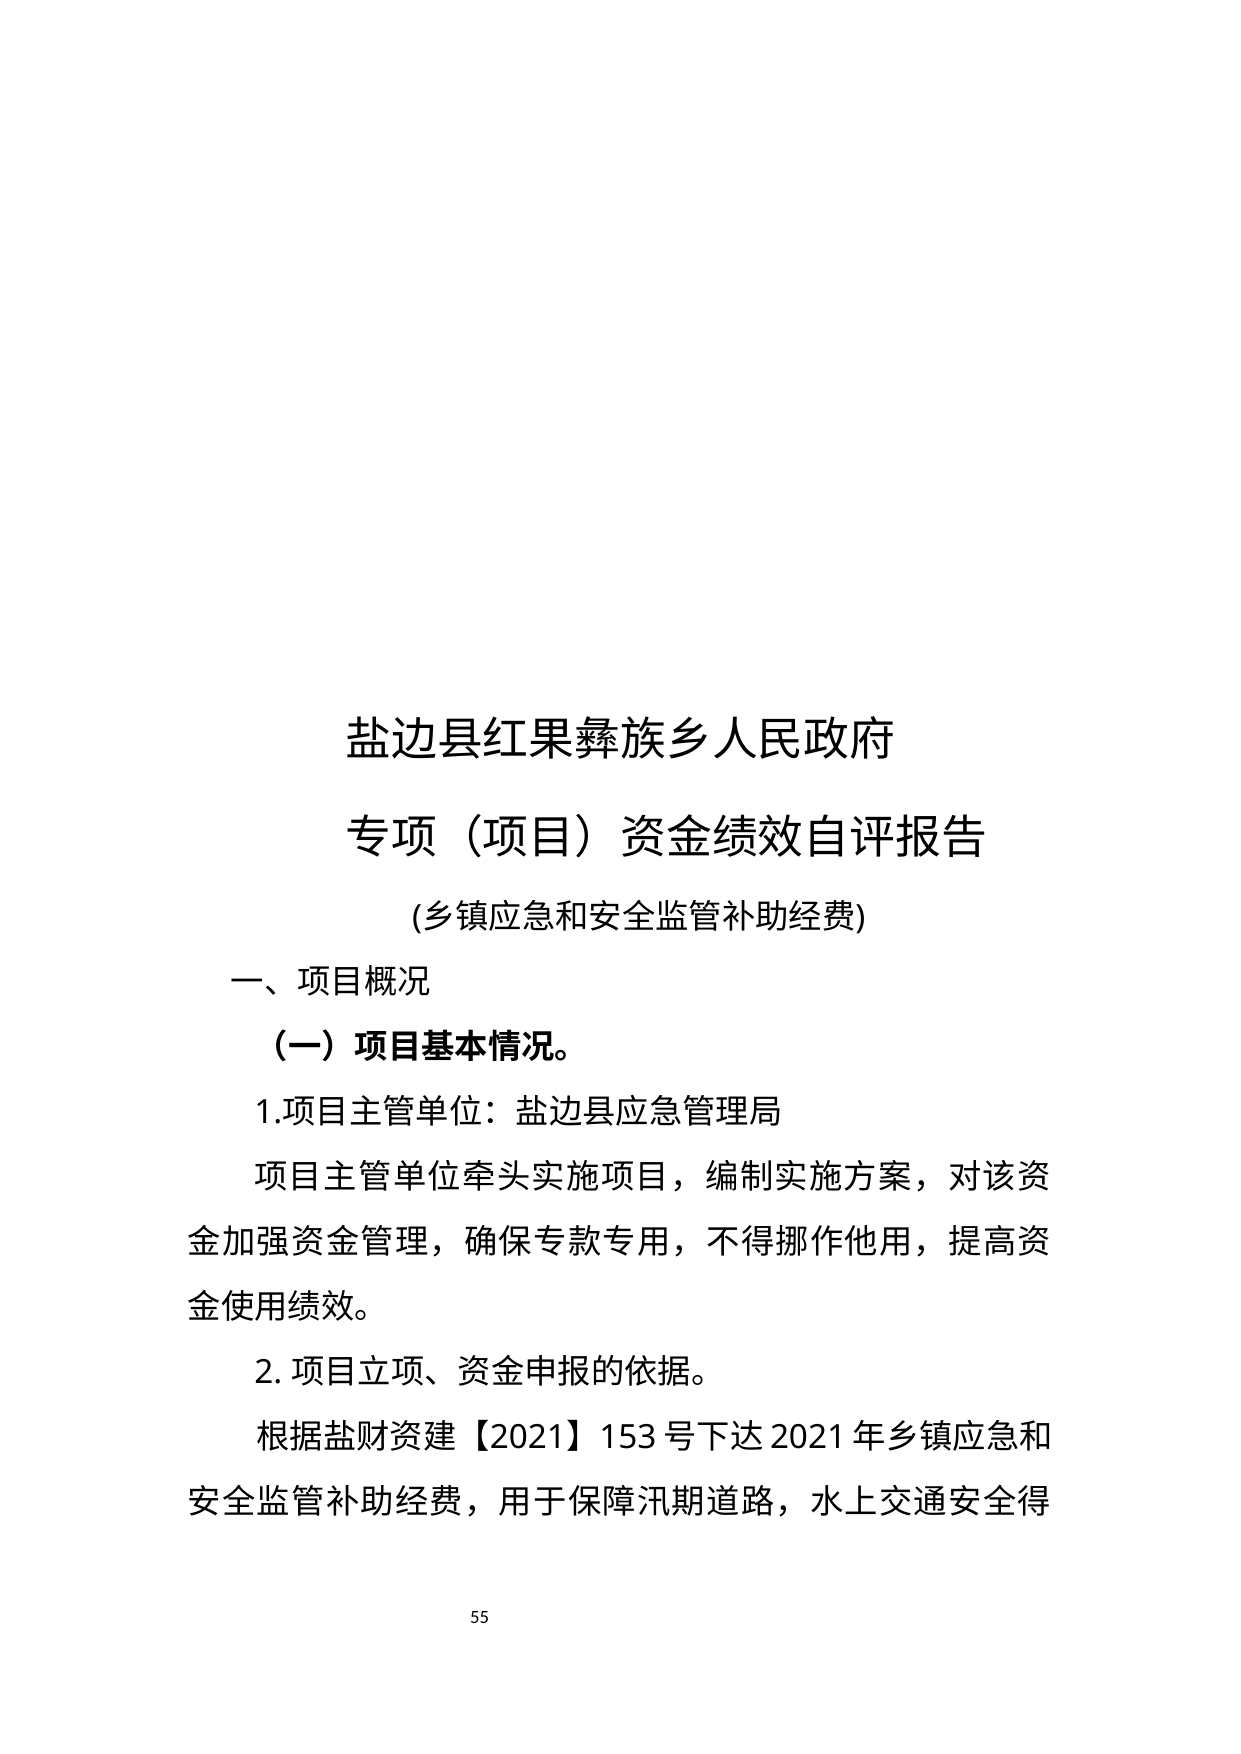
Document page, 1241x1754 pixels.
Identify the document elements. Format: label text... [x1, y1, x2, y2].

text (乡镇应急和安全监管补助经费) [187, 882, 1053, 947]
text 专项（项目）资金绩效自评报告 [187, 784, 1053, 882]
text 2. 项目立项、资金申报的依据。 [187, 1337, 1053, 1402]
text 一、项目概况 [187, 947, 1053, 1012]
text （一）项目基本情况。 [187, 1012, 1053, 1077]
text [187, 1402, 1053, 1532]
text 1.项目主管单位：盐边县应急管理局 [187, 1077, 1053, 1142]
text 项目主管单位牵头实施项目，编制实施方案，对该资金加强资金管理，确保专款专用，不得挪作他用，提高资金使用绩效。 [187, 1142, 1053, 1337]
text 盐边县红果彝族乡人民政府 [187, 687, 1053, 784]
